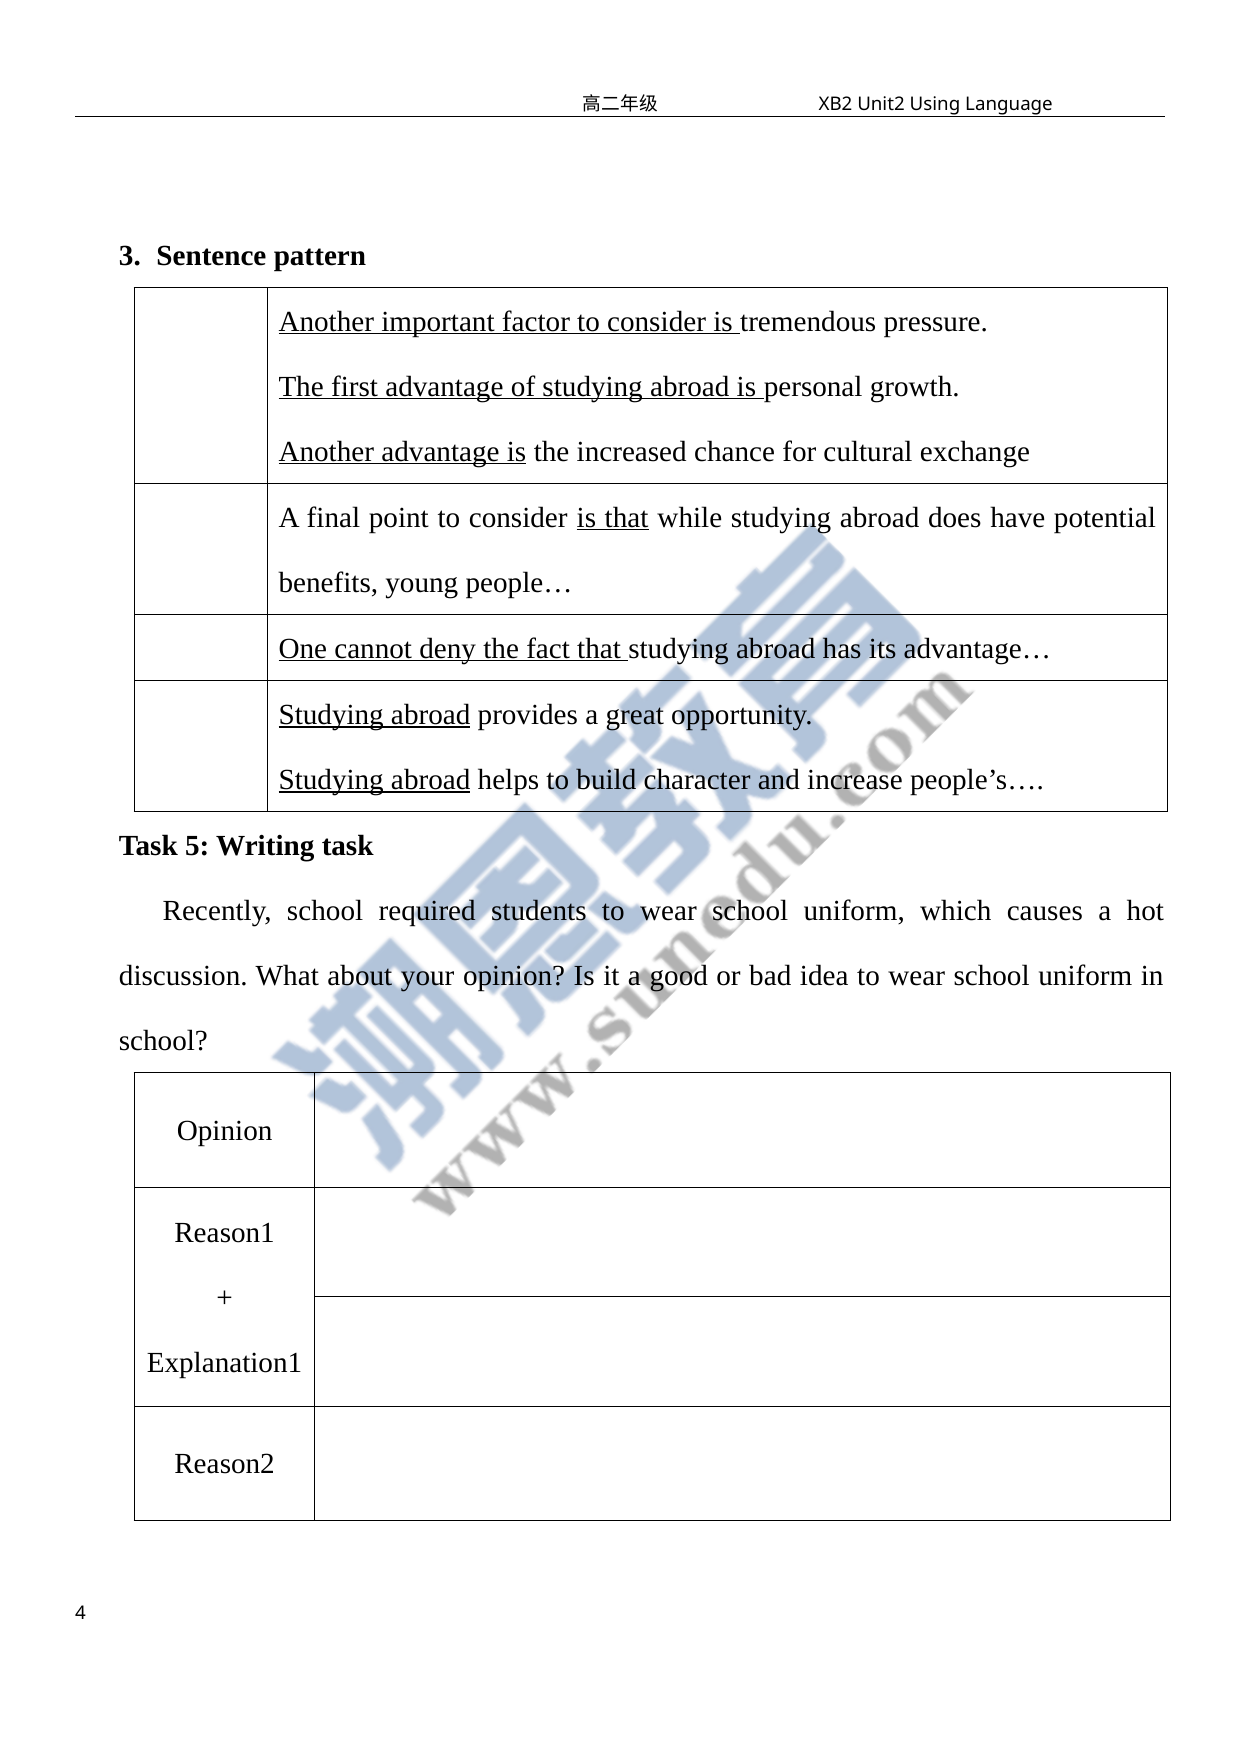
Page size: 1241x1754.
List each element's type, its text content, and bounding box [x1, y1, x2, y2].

table_cell [315, 1188, 1170, 1296]
table_cell Studying abroad provides a great opportunity. Studying abroad helps to build character and increase people’s…. [268, 681, 1167, 811]
table_cell [135, 484, 267, 614]
table_header Another important factor to consider is tremendous pressure. The first advantage of studying abroad is personal growth. Another advantage is the increased chance for cultural exchange [268, 288, 1167, 483]
table_cell [315, 1407, 1170, 1520]
table_header [315, 1073, 1170, 1187]
table_cell A final point to consider is that while studying abroad does have potential benefits, young people… [268, 484, 1167, 614]
list Sentence pattern [119, 222, 1165, 287]
table_header Opinion [135, 1073, 314, 1187]
table_cell Reason1 + Explanation1 [135, 1188, 314, 1406]
table_cell [135, 681, 267, 811]
table_header [135, 288, 267, 483]
table_cell [315, 1297, 1170, 1406]
text Task 5: Writing task [75, 812, 1165, 877]
table_cell [135, 615, 267, 680]
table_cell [135, 1407, 314, 1520]
text Recently, school required students to wear school uniform, which causes a hot discussion. What about your opinion? Is it a good or bad idea to wear school uniform in school? [119, 877, 1165, 1072]
table_cell One cannot deny the fact that studying abroad has its advantage… [268, 615, 1167, 680]
